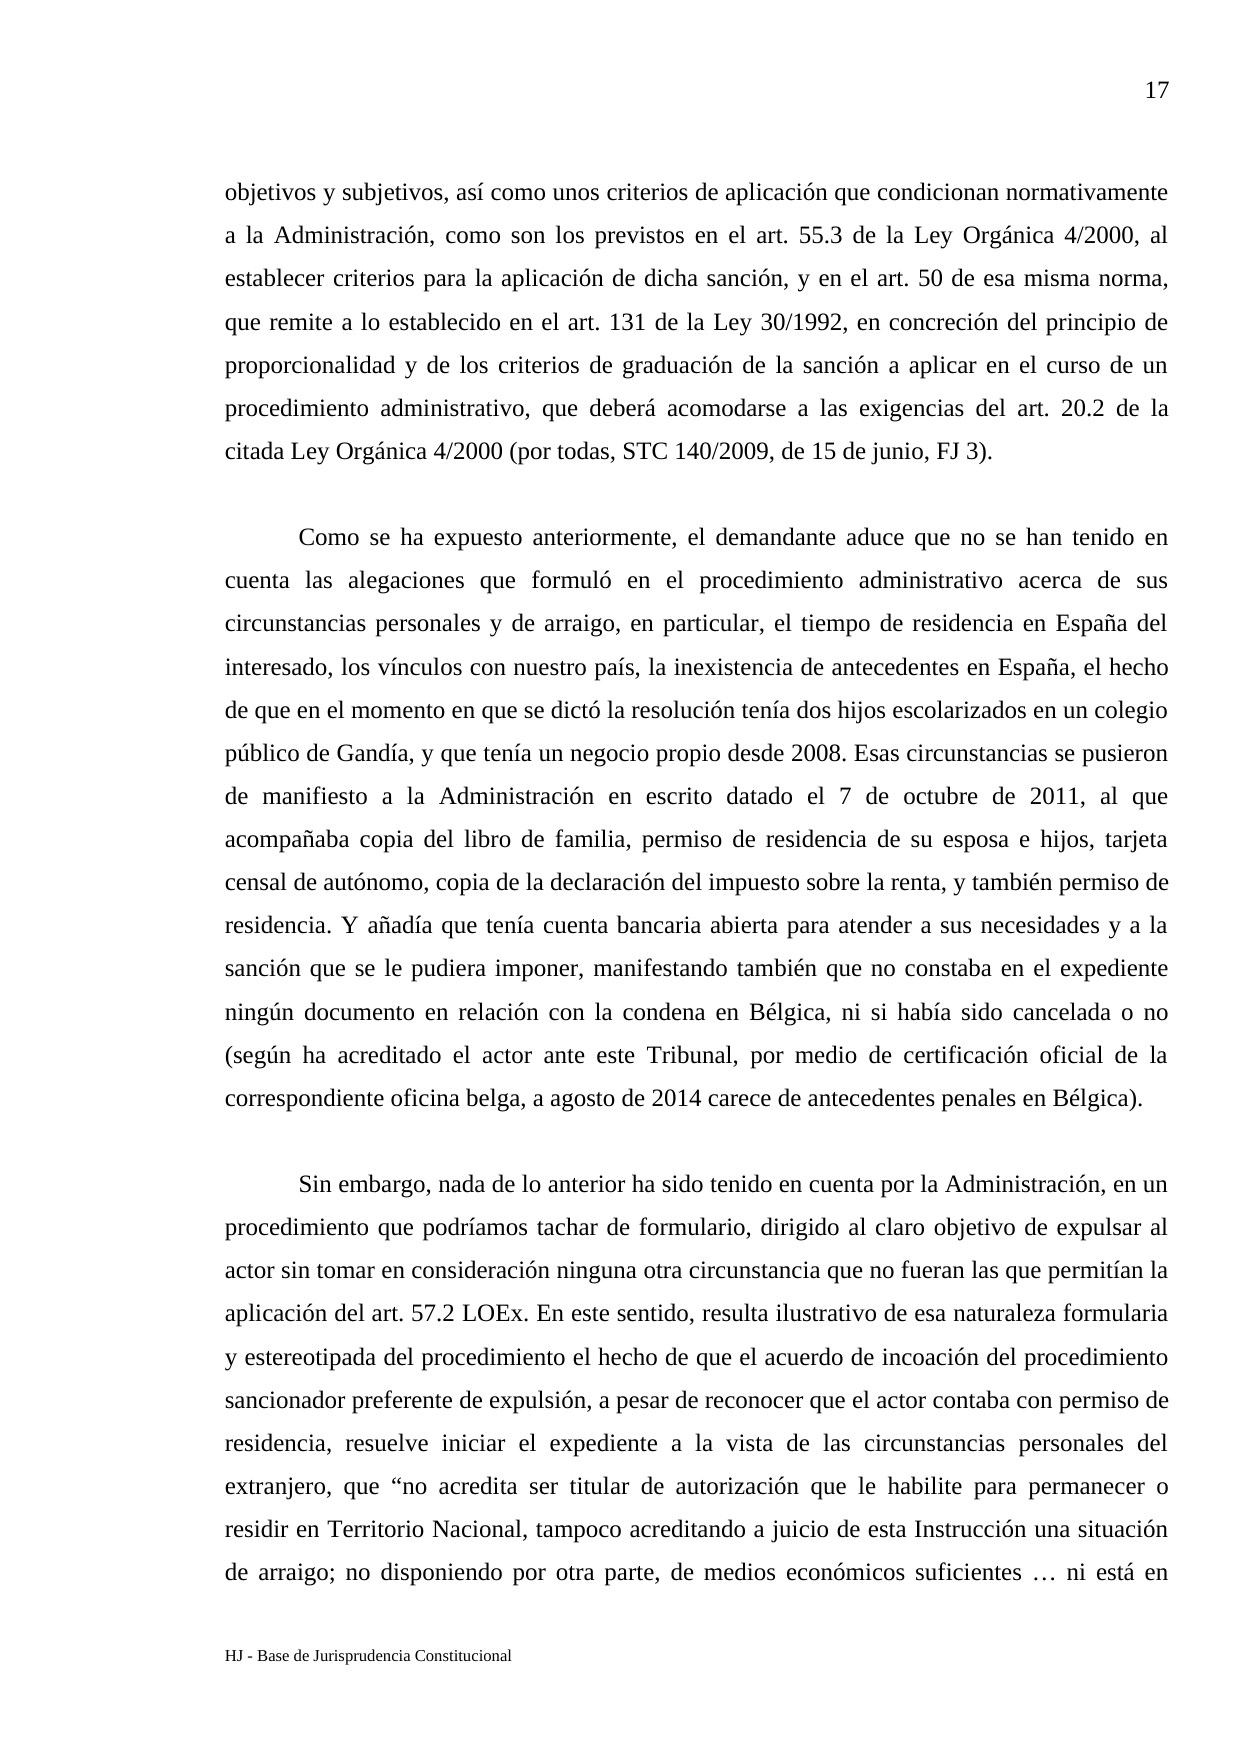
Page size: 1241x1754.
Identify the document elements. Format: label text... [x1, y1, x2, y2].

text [224, 1169, 1169, 1586]
text Como se ha expuesto anteriormente, el demandante aduce que no se han tenido en cuenta las alegaciones que formuló en el procedimiento administrativo acerca de sus circunstancias personales y de arraigo, en particular, el tiempo de residencia en España del interesado, los vínculos con nuestro país, la inexistencia de antecedentes en España, el hecho de que en el momento en que se dictó la resolución tenía dos hijos escolarizados en un colegio público de Gandía, y que tenía un negocio propio desde 2008. Esas circunstancias se pusieron de manifiesto a la Administración en escrito datado el 7 de octubre de 2011, al que acompañaba copia del libro de familia, permiso de residencia de su esposa e hijos, tarjeta censal de autónomo, copia de la declaración del impuesto sobre la renta, y también permiso de residencia. Y añadía que tenía cuenta bancaria abierta para atender a sus necesidades y a la sanción que se le pudiera imponer, manifestando también que no constaba en el expediente ningún documento en relación con la condena en Bélgica, ni si había sido cancelada o no (según ha acreditado el actor ante este Tribunal, por medio de certificación oficial de la correspondiente oficina belga, a agosto de 2014 carece de antecedentes penales en Bélgica). [224, 522, 1169, 1112]
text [224, 177, 1169, 465]
